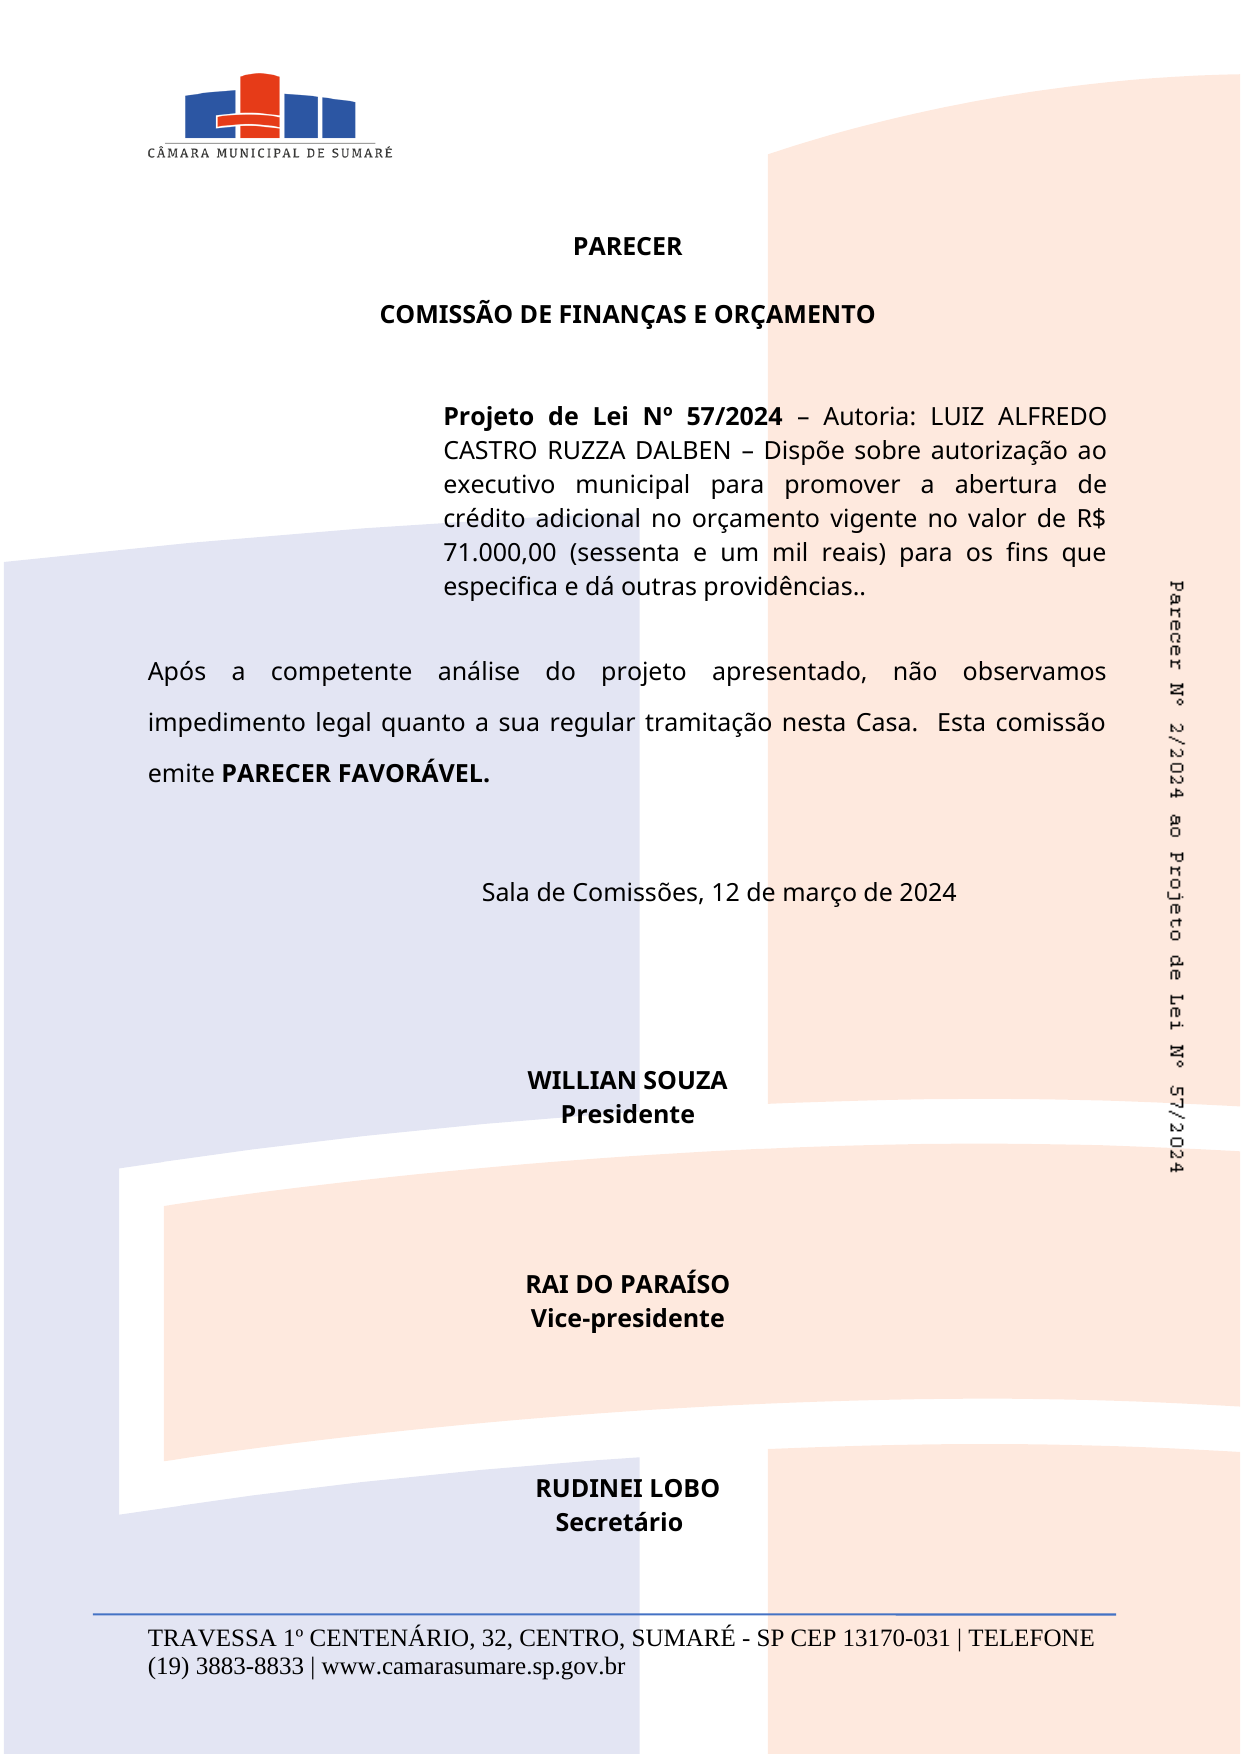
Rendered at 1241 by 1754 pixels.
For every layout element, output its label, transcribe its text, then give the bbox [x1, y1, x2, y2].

picture [147, 73, 394, 160]
text WILLIAN SOUZA [148, 1062, 1107, 1096]
text Projeto de Lei Nº 57/2024 – Autoria: LUIZ ALFREDO CASTRO RUZZA DALBEN – Dispõe sobre autorização ao executivo municipal para promover a abertura de crédito adicional no orçamento vigente no valor de R$ 71.000,00 (sessenta e um mil reais) para os fins que especifica e dá outras providências.. [443, 398, 1107, 603]
text RAI DO PARAÍSO [148, 1267, 1107, 1301]
text Vice-presidente [148, 1301, 1107, 1335]
text Presidente [148, 1096, 1107, 1130]
text PARECER [148, 228, 1107, 262]
text COMISSÃO DE FINANÇAS E ORÇAMENTO [148, 296, 1107, 330]
text RUDINEI LOBO [148, 1471, 1107, 1505]
picture [1142, 577, 1205, 1177]
text Secretário [443, 1505, 1107, 1539]
text Após a competente análise do projeto apresentado, não observamos impedimento legal quanto a sua regular tramitação nesta Casa. Esta comissão emite PARECER FAVORÁVEL. [148, 654, 1107, 790]
text Sala de Comissões, 12 de março de 2024 [148, 875, 1107, 909]
